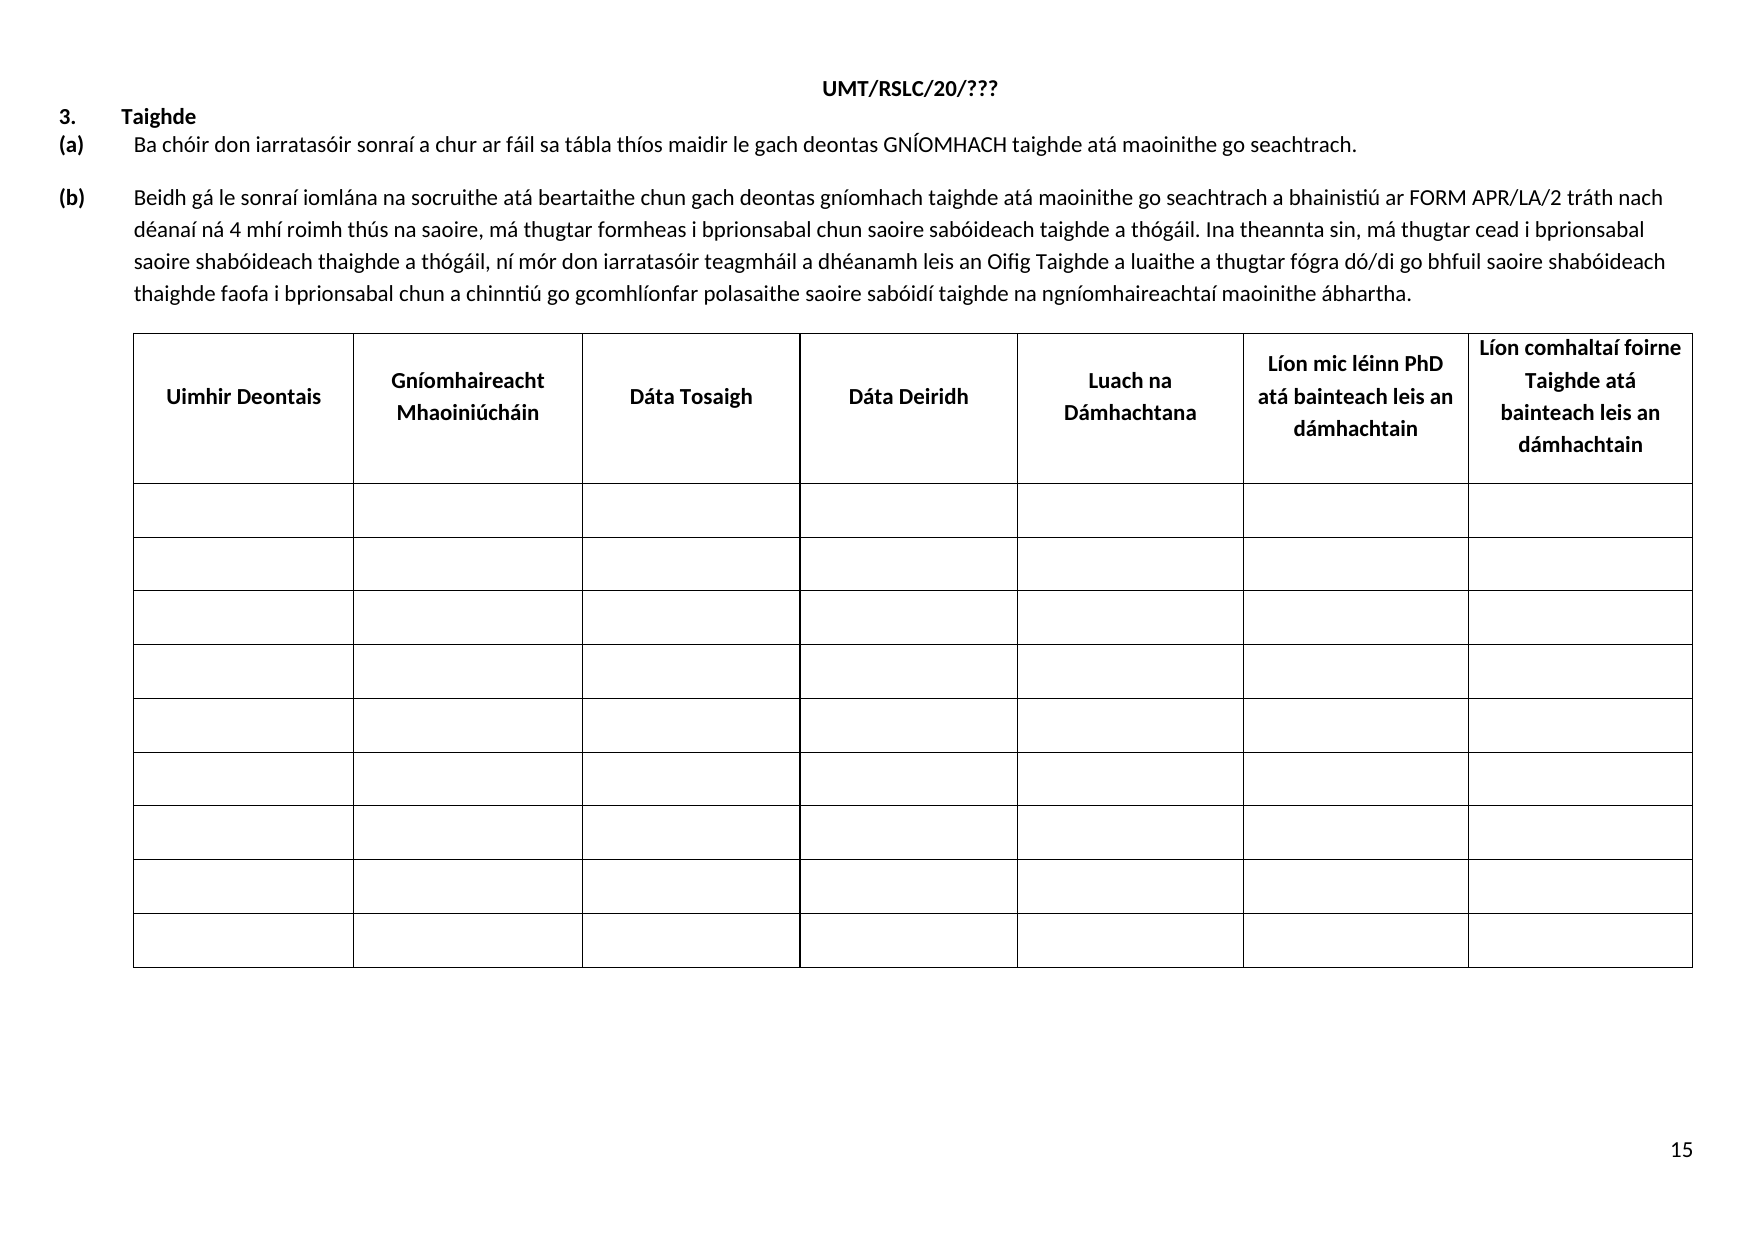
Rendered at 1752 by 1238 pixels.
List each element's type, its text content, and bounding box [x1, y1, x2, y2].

table_header Dáta Deiridh [801, 334, 1017, 483]
table_cell [583, 645, 799, 698]
table_header Dáta Tosaigh [583, 334, 799, 483]
table_cell [134, 591, 353, 644]
table_cell [801, 538, 1017, 590]
table_cell [354, 699, 582, 752]
table_cell [1244, 753, 1468, 805]
table_cell [134, 806, 353, 859]
table_cell [583, 914, 799, 967]
table_cell [134, 753, 353, 805]
table_cell [1018, 699, 1243, 752]
table_cell [583, 806, 799, 859]
table_cell [354, 753, 582, 805]
table_cell [1244, 699, 1468, 752]
table_header Líon mic léinn PhD atá bainteach leis an dámhachtain [1244, 334, 1468, 483]
table_cell [1469, 591, 1692, 644]
table_cell [354, 538, 582, 590]
table_cell [134, 699, 353, 752]
list Taighde [58, 102, 1693, 130]
table_cell [134, 538, 353, 590]
table_cell [1469, 914, 1692, 967]
table_cell [1469, 484, 1692, 537]
table_header Luach na Dámhachtana [1018, 334, 1243, 483]
table_cell [1244, 591, 1468, 644]
table_cell [1244, 914, 1468, 967]
table_cell [801, 699, 1017, 752]
table_cell [354, 914, 582, 967]
table_cell [354, 484, 582, 537]
table_cell [1469, 753, 1692, 805]
table_cell [1018, 645, 1243, 698]
table_cell [1018, 860, 1243, 913]
table_cell [134, 484, 353, 537]
table_cell [583, 860, 799, 913]
table_cell [1469, 860, 1692, 913]
table_cell [1018, 484, 1243, 537]
table_cell [1018, 591, 1243, 644]
table_cell [583, 538, 799, 590]
table_cell [1018, 914, 1243, 967]
table_cell [1018, 538, 1243, 590]
table_header Gníomhaireacht Mhaoiniúcháin [354, 334, 582, 483]
table_cell [801, 645, 1017, 698]
table_header Uimhir Deontais [134, 334, 353, 483]
text (a) Ba chóir don iarratasóir sonraí a chur ar fáil sa tábla thíos maidir le gach deontas GNÍOMHACH taighde atá maoinithe go seachtrach. [58, 130, 1693, 158]
table_cell [354, 591, 582, 644]
table_cell [801, 914, 1017, 967]
table_cell [1018, 753, 1243, 805]
table_cell [354, 806, 582, 859]
table_cell [1469, 699, 1692, 752]
table_cell [134, 860, 353, 913]
table_cell [801, 484, 1017, 537]
table_cell [1244, 645, 1468, 698]
table_cell [801, 591, 1017, 644]
table_cell [801, 753, 1017, 805]
table_cell [1244, 538, 1468, 590]
table_cell [1018, 806, 1243, 859]
text (b) Beidh gá le sonraí iomlána na socruithe atá beartaithe chun gach deontas gníomhach taighde atá maoinithe go seachtrach a bhainistiú ar FORM APR/LA/2 tráth nach déanaí ná 4 mhí roimh thús na saoire, má thugtar formheas i bprionsabal chun saoire sabóideach taighde a thógáil. Ina theannta sin, má thugtar cead i bprionsabal saoire shabóideach thaighde a thógáil, ní mór don iarratasóir teagmháil a dhéanamh leis an Oifig Taighde a luaithe a thugtar fógra dó/di go bhfuil saoire shabóideach thaighde faofa i bprionsabal chun a chinntiú go gcomhlíonfar polasaithe saoire sabóidí taighde na ngníomhaireachtaí maoinithe ábhartha. [58, 183, 1693, 307]
table_cell [1244, 806, 1468, 859]
table_cell [1469, 645, 1692, 698]
table_cell [801, 806, 1017, 859]
table_cell [801, 860, 1017, 913]
table_cell [583, 591, 799, 644]
table_cell [1469, 806, 1692, 859]
table_cell [583, 699, 799, 752]
table_header Líon comhaltaí foirne Taighde atá bainteach leis an dámhachtain [1469, 334, 1692, 483]
table_cell [134, 645, 353, 698]
table_cell [583, 484, 799, 537]
table_cell [134, 914, 353, 967]
table_cell [354, 645, 582, 698]
table_cell [354, 860, 582, 913]
table_cell [583, 753, 799, 805]
table_cell [1244, 860, 1468, 913]
table_cell [1469, 538, 1692, 590]
table_cell [1244, 484, 1468, 537]
